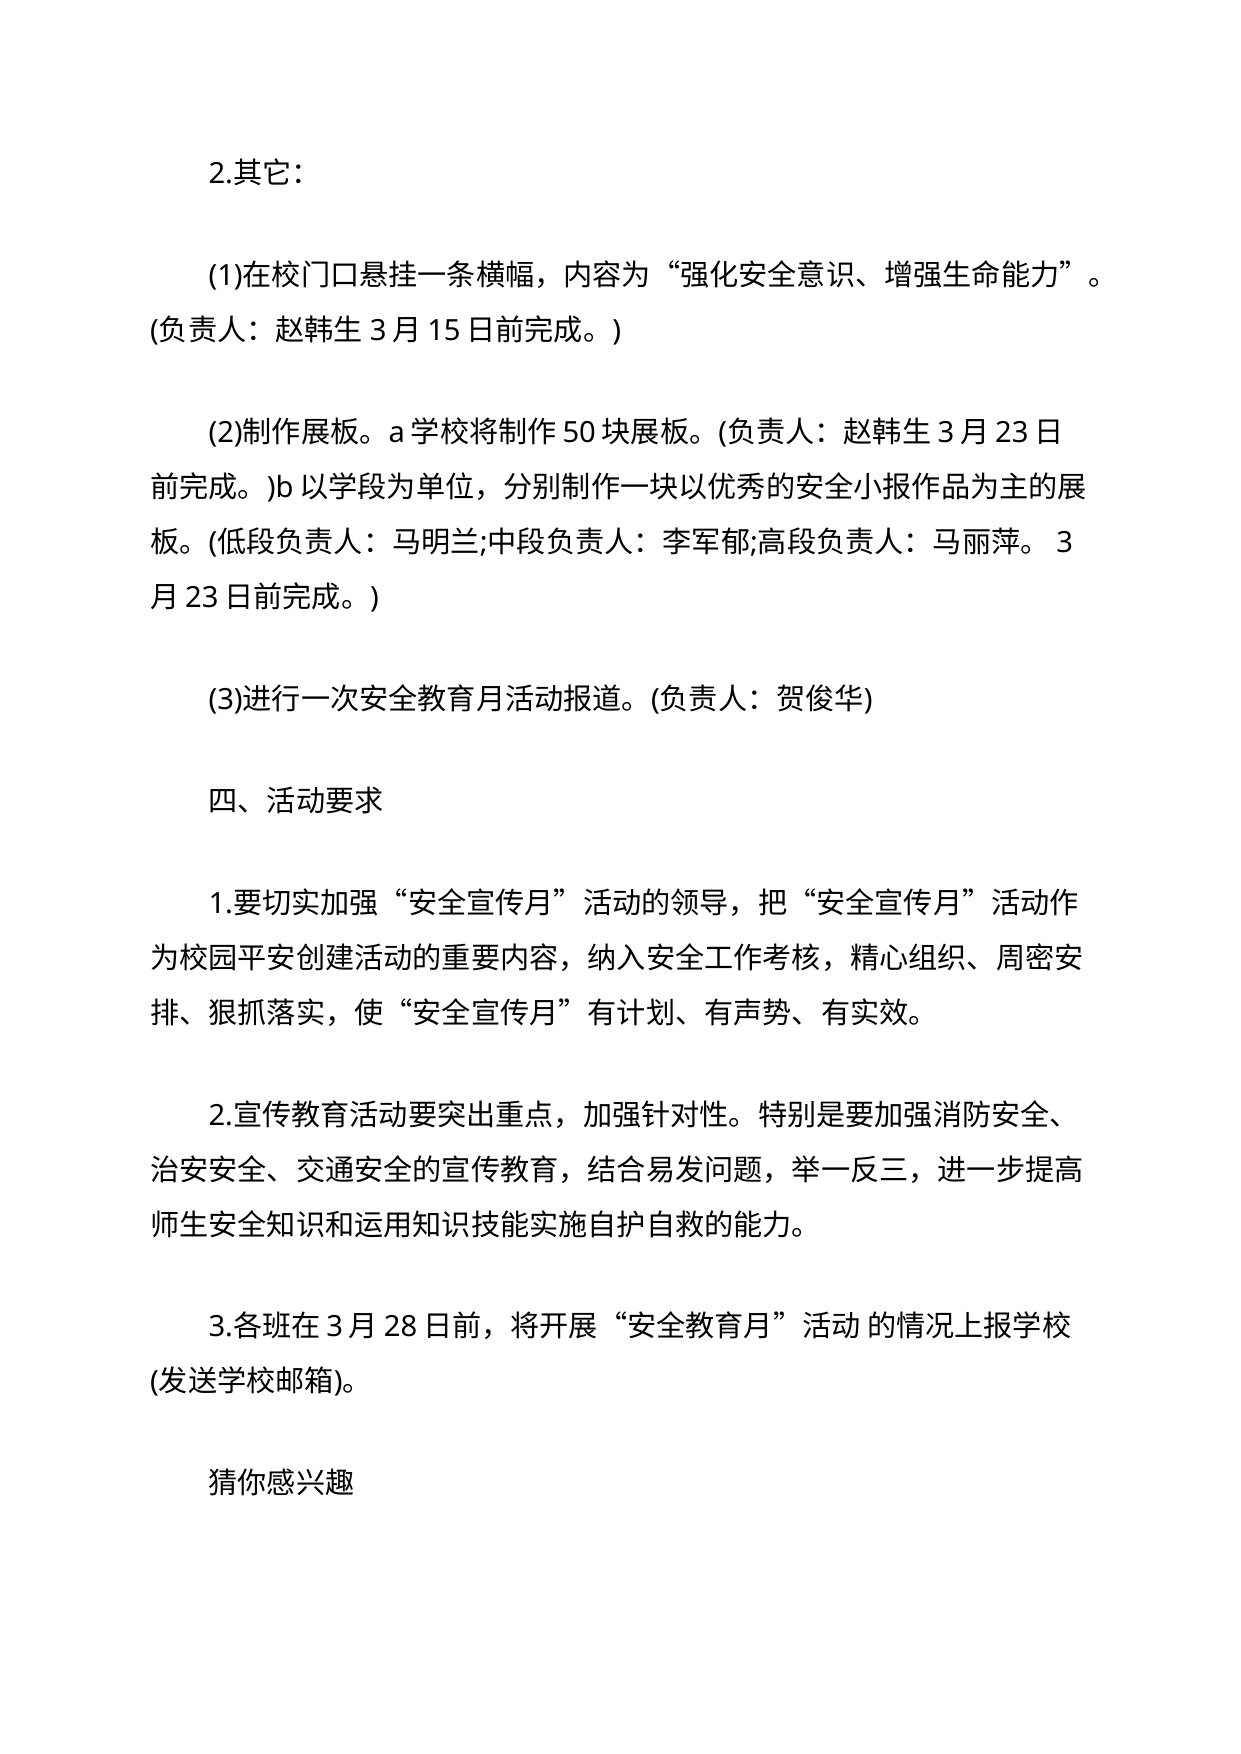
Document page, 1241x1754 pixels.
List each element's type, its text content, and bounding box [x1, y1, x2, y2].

text (2)制作展板。a学校将制作50块展板。(负责人：赵韩生 3月23日前完成。)b以学段为单位，分别制作一块以优秀的安全小报作品为主的展板。(低段负责人：马明兰;中段负责人：李军郁;高段负责人：马丽萍。 3月23日前完成。) [150, 409, 1090, 616]
text 猜你感兴趣 [150, 1460, 1090, 1502]
text 1.要切实加强“安全宣传月”活动的领导，把“安全宣传月”活动作为校园平安创建活动的重要内容，纳入安全工作考核，精心组织、周密安排、狠抓落实，使“安全宣传月”有计划、有声势、有实效。 [150, 880, 1090, 1032]
text (3)进行一次安全教育月活动报道。(负责人：贺俊华) [150, 676, 1090, 718]
text 四、活动要求 [150, 778, 1090, 820]
text (1)在校门口悬挂一条横幅，内容为“强化安全意识、增强生命能力”。(负责人：赵韩生 3月15日前完成。) [150, 252, 1090, 349]
text 3.各班在3月28日前，将开展“安全教育月”活动 的情况上报学校(发送学校邮箱)。 [150, 1303, 1090, 1400]
text 2.宣传教育活动要突出重点，加强针对性。特别是要加强消防安全、治安安全、交通安全的宣传教育，结合易发问题，举一反三，进一步提高师生安全知识和运用知识技能实施自护自救的能力。 [150, 1091, 1090, 1243]
text 2.其它： [150, 150, 1090, 192]
